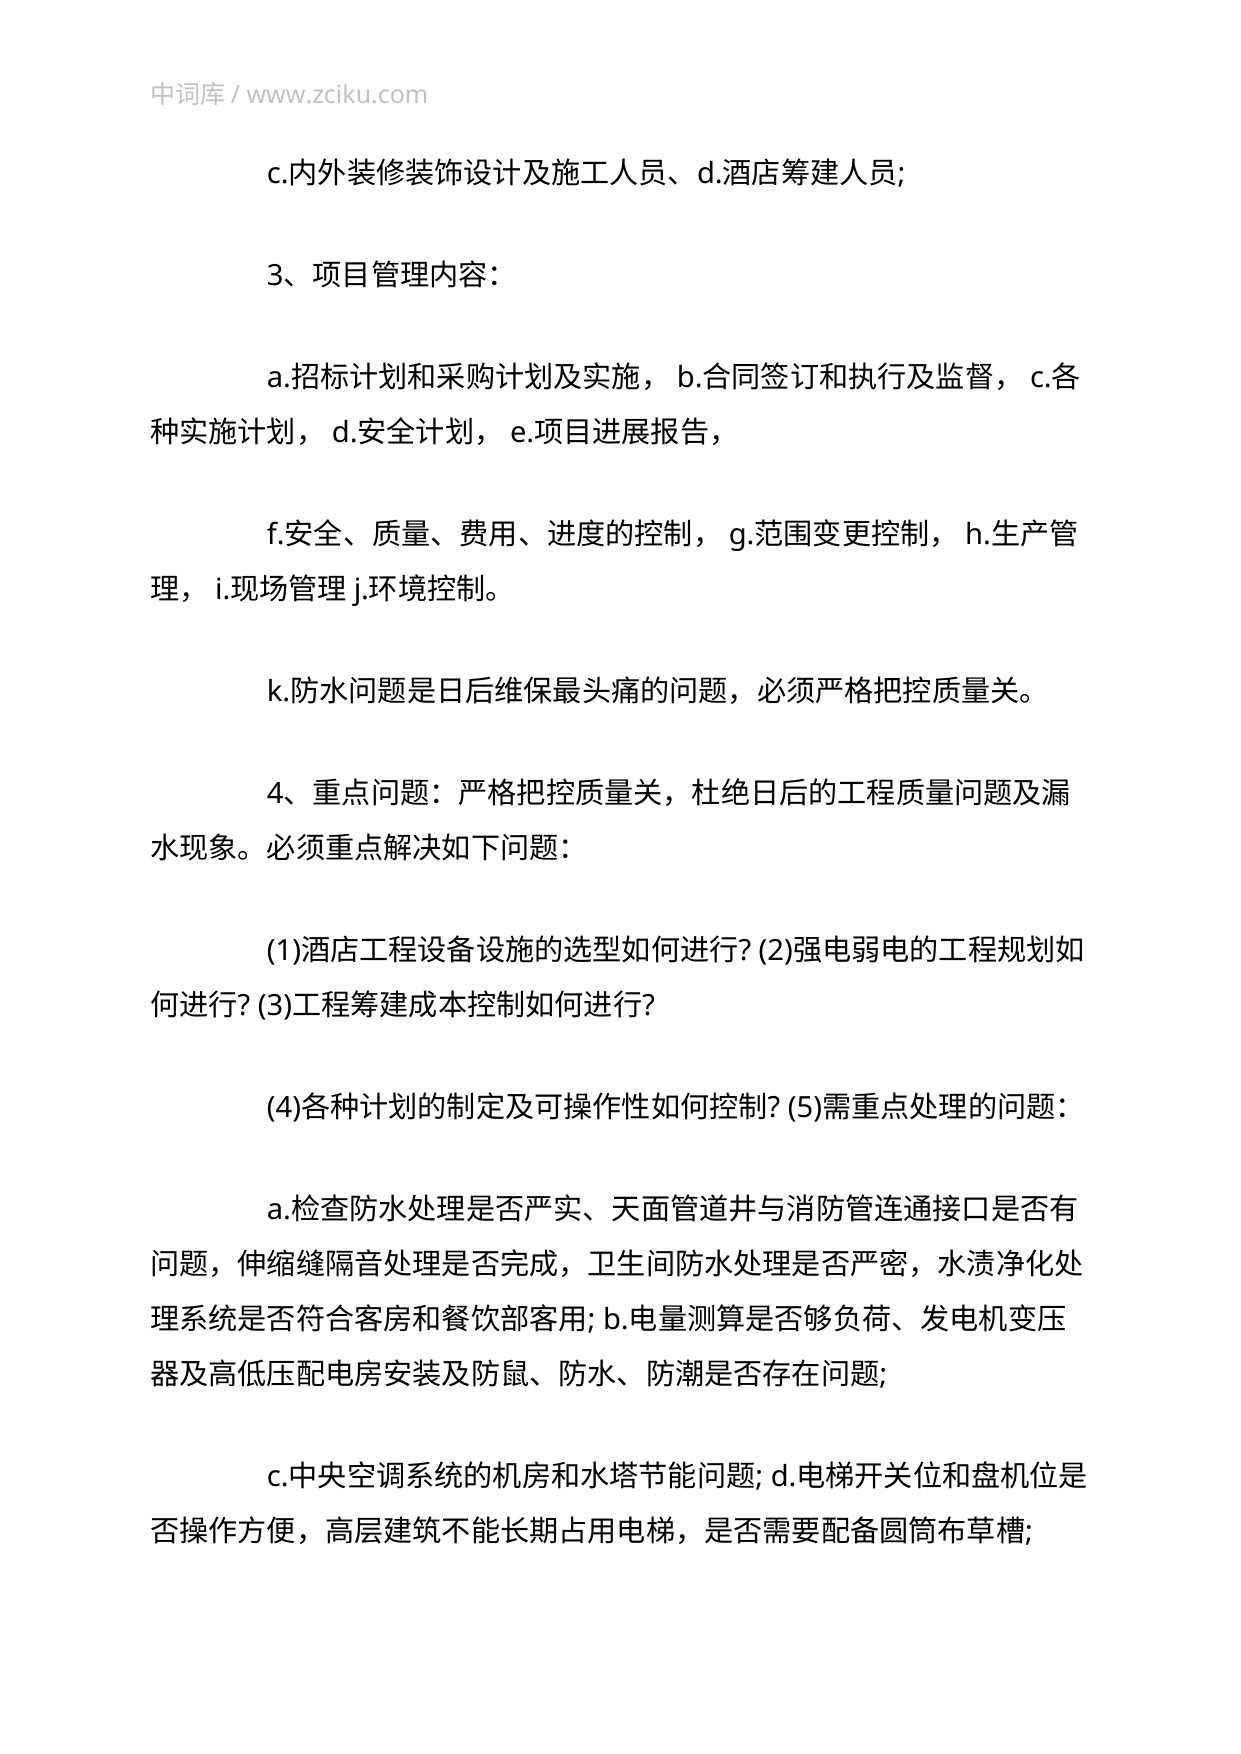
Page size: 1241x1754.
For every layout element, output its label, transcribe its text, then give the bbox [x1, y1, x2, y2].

text a.检查防水处理是否严实、天面管道井与消防管连通接口是否有问题，伸缩缝隔音处理是否完成，卫生间防水处理是否严密，水渍净化处理系统是否符合客房和餐饮部客用; b.电量测算是否够负荷、发电机变压器及高低压配电房安装及防鼠、防水、防潮是否存在问题; [150, 1186, 1090, 1393]
text 3、项目管理内容： [150, 252, 1090, 294]
text (4)各种计划的制定及可操作性如何控制? (5)需重点处理的问题： [150, 1084, 1090, 1126]
text k.防水问题是日后维保最头痛的问题，必须严格把控质量关。 [150, 668, 1090, 710]
text f.安全、质量、费用、进度的控制， g.范围变更控制， h.生产管理， i.现场管理 j.环境控制。 [150, 511, 1090, 608]
text c.内外装修装饰设计及施工人员、d.酒店筹建人员; [150, 150, 1090, 192]
text c.中央空调系统的机房和水塔节能问题; d.电梯开关位和盘机位是否操作方便，高层建筑不能长期占用电梯，是否需要配备圆筒布草槽; [150, 1452, 1090, 1550]
text a.招标计划和采购计划及实施， b.合同签订和执行及监督， c.各种实施计划， d.安全计划， e.项目进展报告， [150, 354, 1090, 451]
text 4、重点问题：严格把控质量关，杜绝日后的工程质量问题及漏水现象。必须重点解决如下问题： [150, 770, 1090, 867]
text (1)酒店工程设备设施的选型如何进行? (2)强电弱电的工程规划如何进行? (3)工程筹建成本控制如何进行? [150, 927, 1090, 1024]
